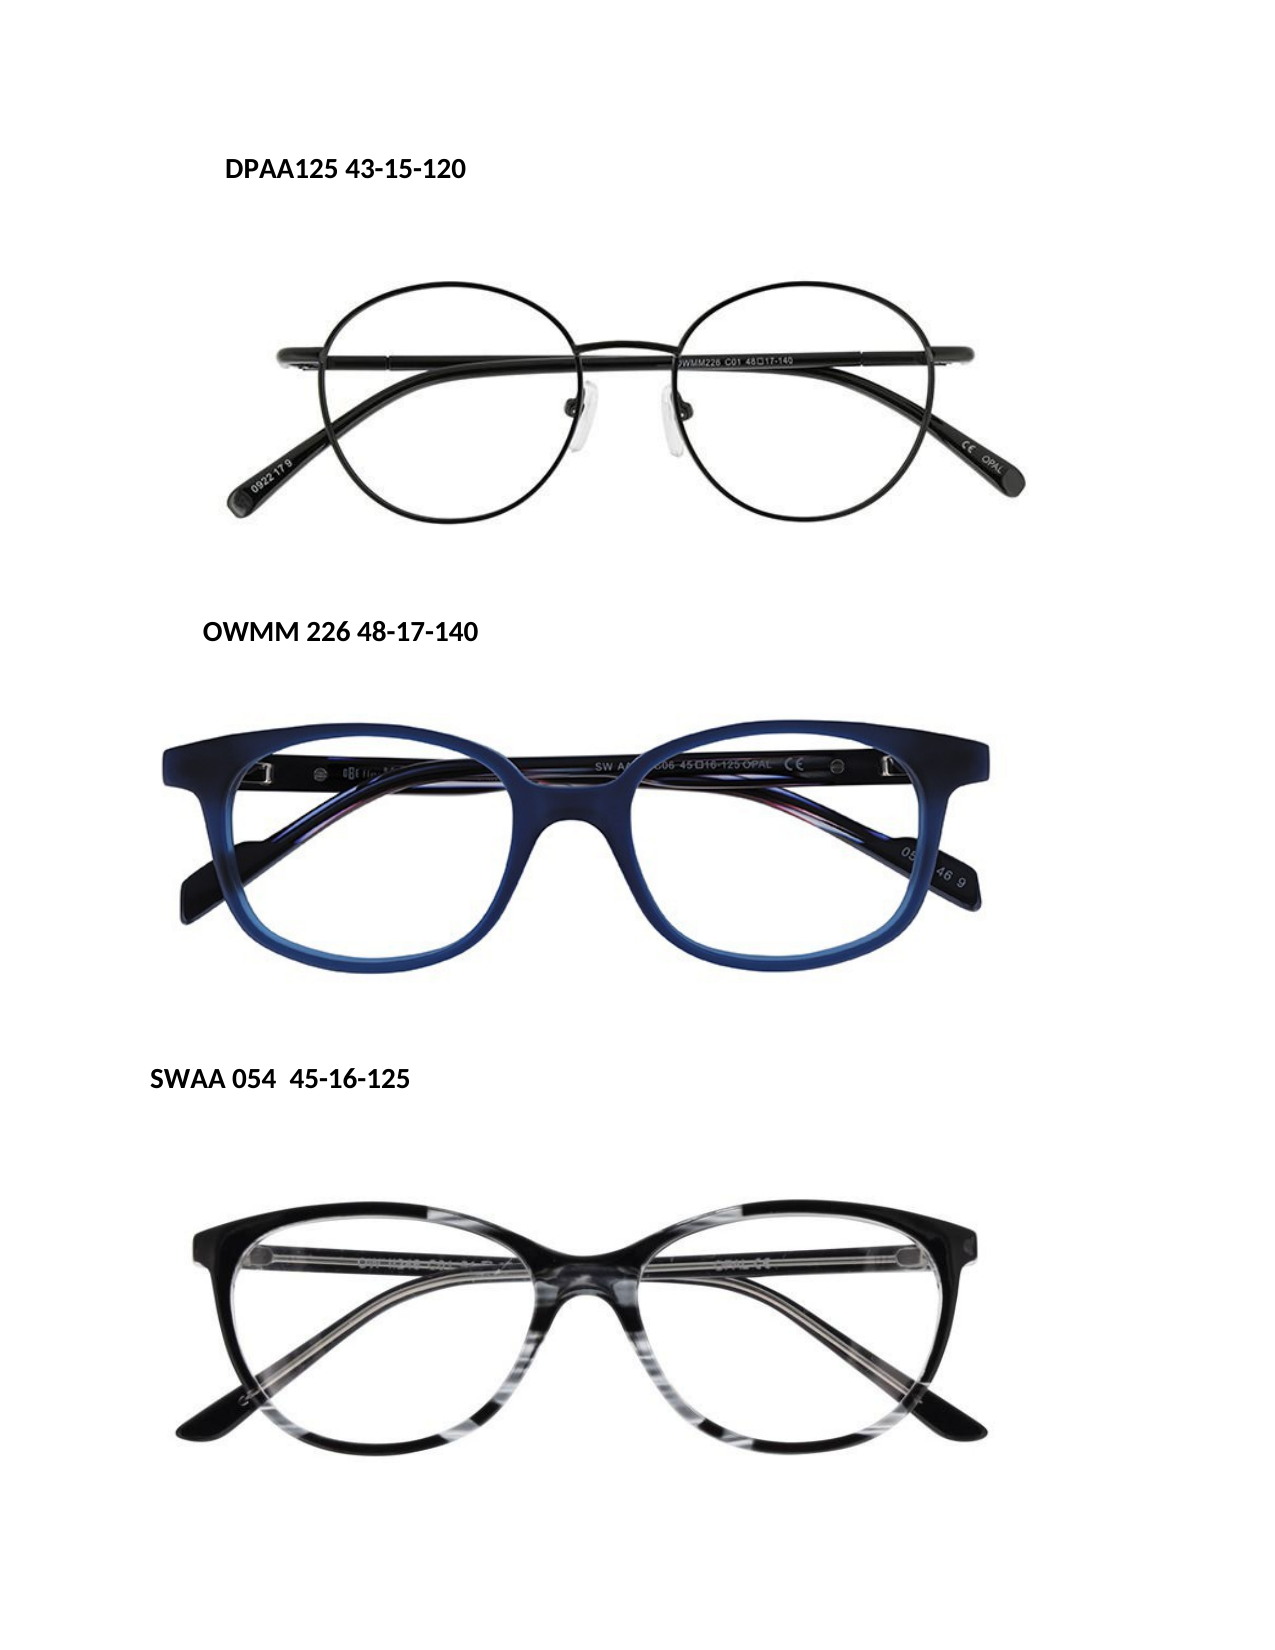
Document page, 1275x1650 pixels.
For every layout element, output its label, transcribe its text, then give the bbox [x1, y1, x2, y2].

picture [150, 674, 1016, 1036]
picture [150, 1183, 1012, 1463]
text DPAA125 43-15-120 [150, 150, 1125, 186]
text SWAA 054 45-16-125 [150, 1060, 1125, 1096]
text OWMM 226 48-17-140 [150, 613, 1125, 648]
picture [150, 264, 1125, 535]
